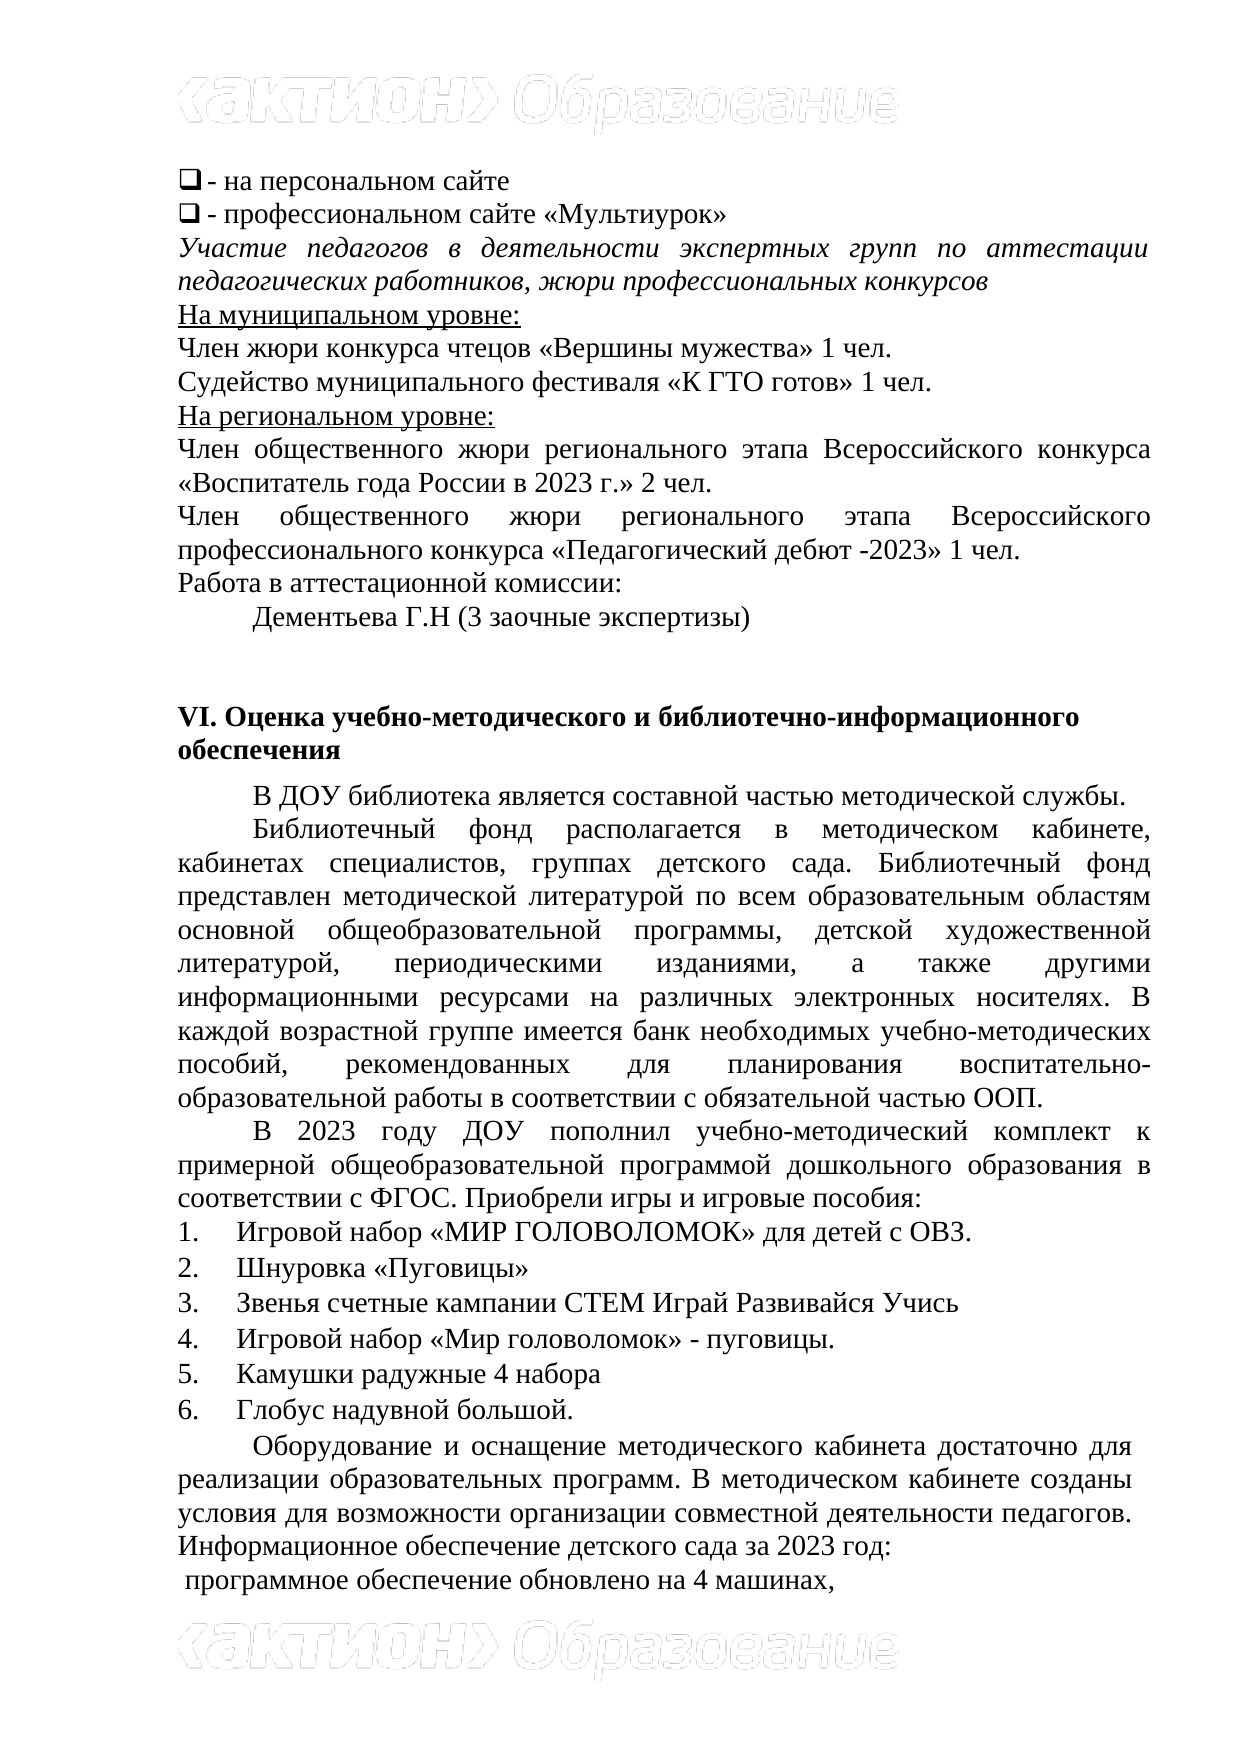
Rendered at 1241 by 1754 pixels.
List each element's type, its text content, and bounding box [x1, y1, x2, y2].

text Работа в аттестационной комиссии: [177, 565, 1152, 599]
text В 2023 году ДОУ пополнил учебно-методический комплект к примерной общеобразовательной программой дошкольного образования в соответствии с ФГОС. Приобрели игры и игровые пособия: [177, 1113, 1152, 1214]
text Оборудование и оснащение методического кабинета достаточно для реализации образовательных программ. В методическом кабинете созданы условия для возможности организации совместной деятельности педагогов. Информационное обеспечение детского сада за 2023 год: [177, 1428, 1133, 1562]
list Шнуровка «Пуговицы» [177, 1250, 1152, 1283]
list - профессиональном сайте «Мультиурок» [177, 196, 1152, 230]
text В ДОУ библиотека является составной частью методической службы. [177, 778, 1152, 811]
list Камушки радужные 4 набора [177, 1357, 1152, 1390]
list Звенья счетные кампании СТЕМ Играй Развивайся Учись [177, 1286, 1152, 1319]
picture [177, 1619, 899, 1681]
list - на персональном сайте [177, 163, 1152, 196]
text На региональном уровне: [177, 398, 1152, 431]
text Член общественного жюри регионального этапа Всероссийского конкурса «Воспитатель года России в 2023 г.» 2 чел. [177, 431, 1152, 498]
picture [177, 73, 899, 135]
list Глобус надувной большой. [177, 1392, 1152, 1426]
text Библиотечный фонд располагается в методическом кабинете, кабинетах специалистов, группах детского сада. Библиотечный фонд представлен методической литературой по всем образовательным областям основной общеобразовательной программы, детской художественной литературой, периодическими изданиями, а также другими информационными ресурсами на различных электронных носителях. В каждой возрастной группе имеется банк необходимых учебно-методических пособий, рекомендованных для планирования воспитательно-образовательной работы в соответствии с обязательной частью ООП. [177, 811, 1152, 1113]
list Игровой набор «Мир головоломок» - пуговицы. [177, 1321, 1152, 1354]
text программное обеспечение обновлено на 4 машинах, [177, 1562, 1133, 1595]
text Член общественного жюри регионального этапа Всероссийского профессионального конкурса «Педагогический дебют -2023» 1 чел. [177, 498, 1152, 565]
list Игровой набор «МИР ГОЛОВОЛОМОК» для детей с ОВЗ. [177, 1214, 1152, 1247]
list Дементьева Г.Н (3 заочные экспертизы) [252, 599, 1152, 632]
text Участие педагогов в деятельности экспертных групп по аттестации педагогических работников, жюри профессиональных конкурсов [177, 230, 1152, 297]
text Судейство муниципального фестиваля «К ГТО готов» 1 чел. [177, 364, 1152, 398]
text На муниципальном уровне: [177, 297, 1152, 331]
text Член жюри конкурса чтецов «Вершины мужества» 1 чел. [177, 331, 1152, 364]
text VI. Оценка учебно-методического и библиотечно-информационного обеспечения [177, 699, 1152, 766]
